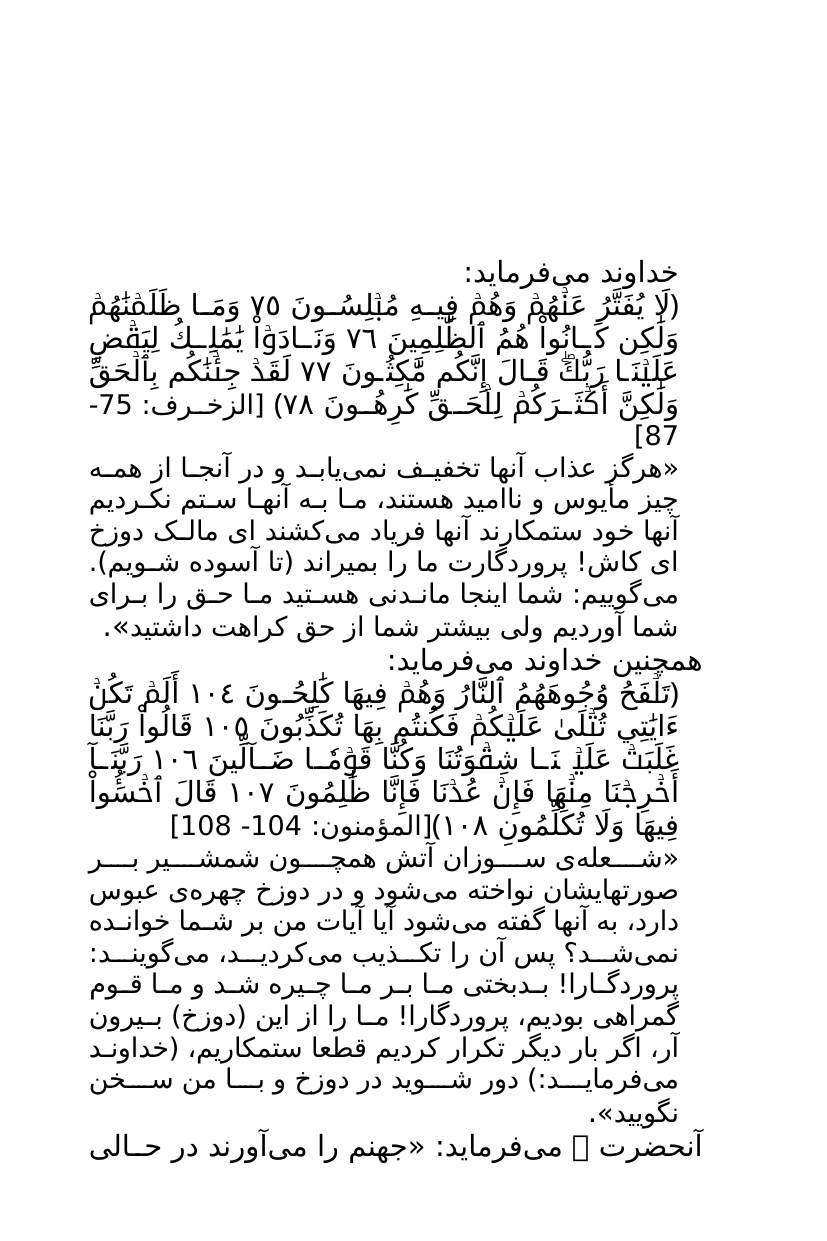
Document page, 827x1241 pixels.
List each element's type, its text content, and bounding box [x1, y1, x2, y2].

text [89, 1129, 738, 1163]
text خداوند می‌فرماید: [89, 255, 679, 289]
text ﴿تَلۡفَحُ وُجُوهَهُمُ ٱلنَّارُ وَهُمۡ فِيهَا كَٰلِحُونَ ١٠٤ أَلَمۡ تَكُنۡ ءَايَٰتِي تُتۡلَىٰ عَلَيۡكُمۡ فَكُنتُم بِهَا تُكَذِّبُونَ ١٠٥ قَالُواْ رَبَّنَا غَلَبَتۡ عَلَيۡنَا شِقۡوَتُنَا وَكُنَّا قَوۡمٗا ضَآلِّينَ ١٠٦ رَبَّنَآ أَخۡرِجۡنَا مِنۡهَا فَإِنۡ عُدۡنَا فَإِنَّا ظَٰلِمُونَ ١٠٧ قَالَ ٱخۡسَ‍ُٔواْ فِيهَا وَلَا تُكَلِّمُونِ ١٠٨﴾[المؤمنون: 104- 108] [89, 678, 679, 843]
text همچنین خداوند می‌فرماید: [89, 644, 738, 678]
text «هرگز عذاب آنها تخفیف نمی‌یابد و در آنجا از همه چیز مأیوس و ناامید هستند، ما به آنها ستم نكردیم آنها خود ستمكارند آنها فریاد می‌كشند ای مالک دوزخ ای كاش! پروردگارت ما را بمیراند (تا آسوده شویم). می‌گوییم: شما اینجا ماندنی هستید ما حق را برای شما آوردیم ولی بیشتر شما از حق كراهت داشتید». [89, 452, 679, 644]
text ﴿لَا يُفَتَّرُ عَنۡهُمۡ وَهُمۡ فِيهِ مُبۡلِسُونَ ٧٥ وَمَا ظَلَمۡنَٰهُمۡ وَلَٰكِن كَانُواْ هُمُ ٱلظَّٰلِمِينَ ٧٦ وَنَادَوۡاْ يَٰمَٰلِكُ لِيَقۡضِ عَلَيۡنَا رَبُّكَۖ قَالَ إِنَّكُم مَّٰكِثُونَ ٧٧ لَقَدۡ جِئۡنَٰكُم بِٱلۡحَقِّ وَلَٰكِنَّ أَكۡثَرَكُمۡ لِلۡحَقِّ كَٰرِهُونَ ٧٨﴾ [الزخرف: 75- 87] [89, 289, 679, 452]
text «شعله‌ی سوزان آتش همچون شمشیر بر صورتهایشان نواخته می‌شود و در دوزخ چهره‌ی عبوس دارد، به آنها گفته می‌شود آیا آیات من بر شما خوانده نمی‌شد؟ پس آن را تكذیب می‌كردید، می‌گویند: پروردگارا! بدبختی ما بر ما چیره شد و ما قوم گمراهی بودیم، پروردگارا! ما را از این (دوزخ) بیرون آر، اگر بار دیگر تکرار کردیم قطعا ستمكاریم، (خداوند می‌فرماید:) دور شوید در دوزخ و با من سخن نگویید». [89, 843, 679, 1129]
